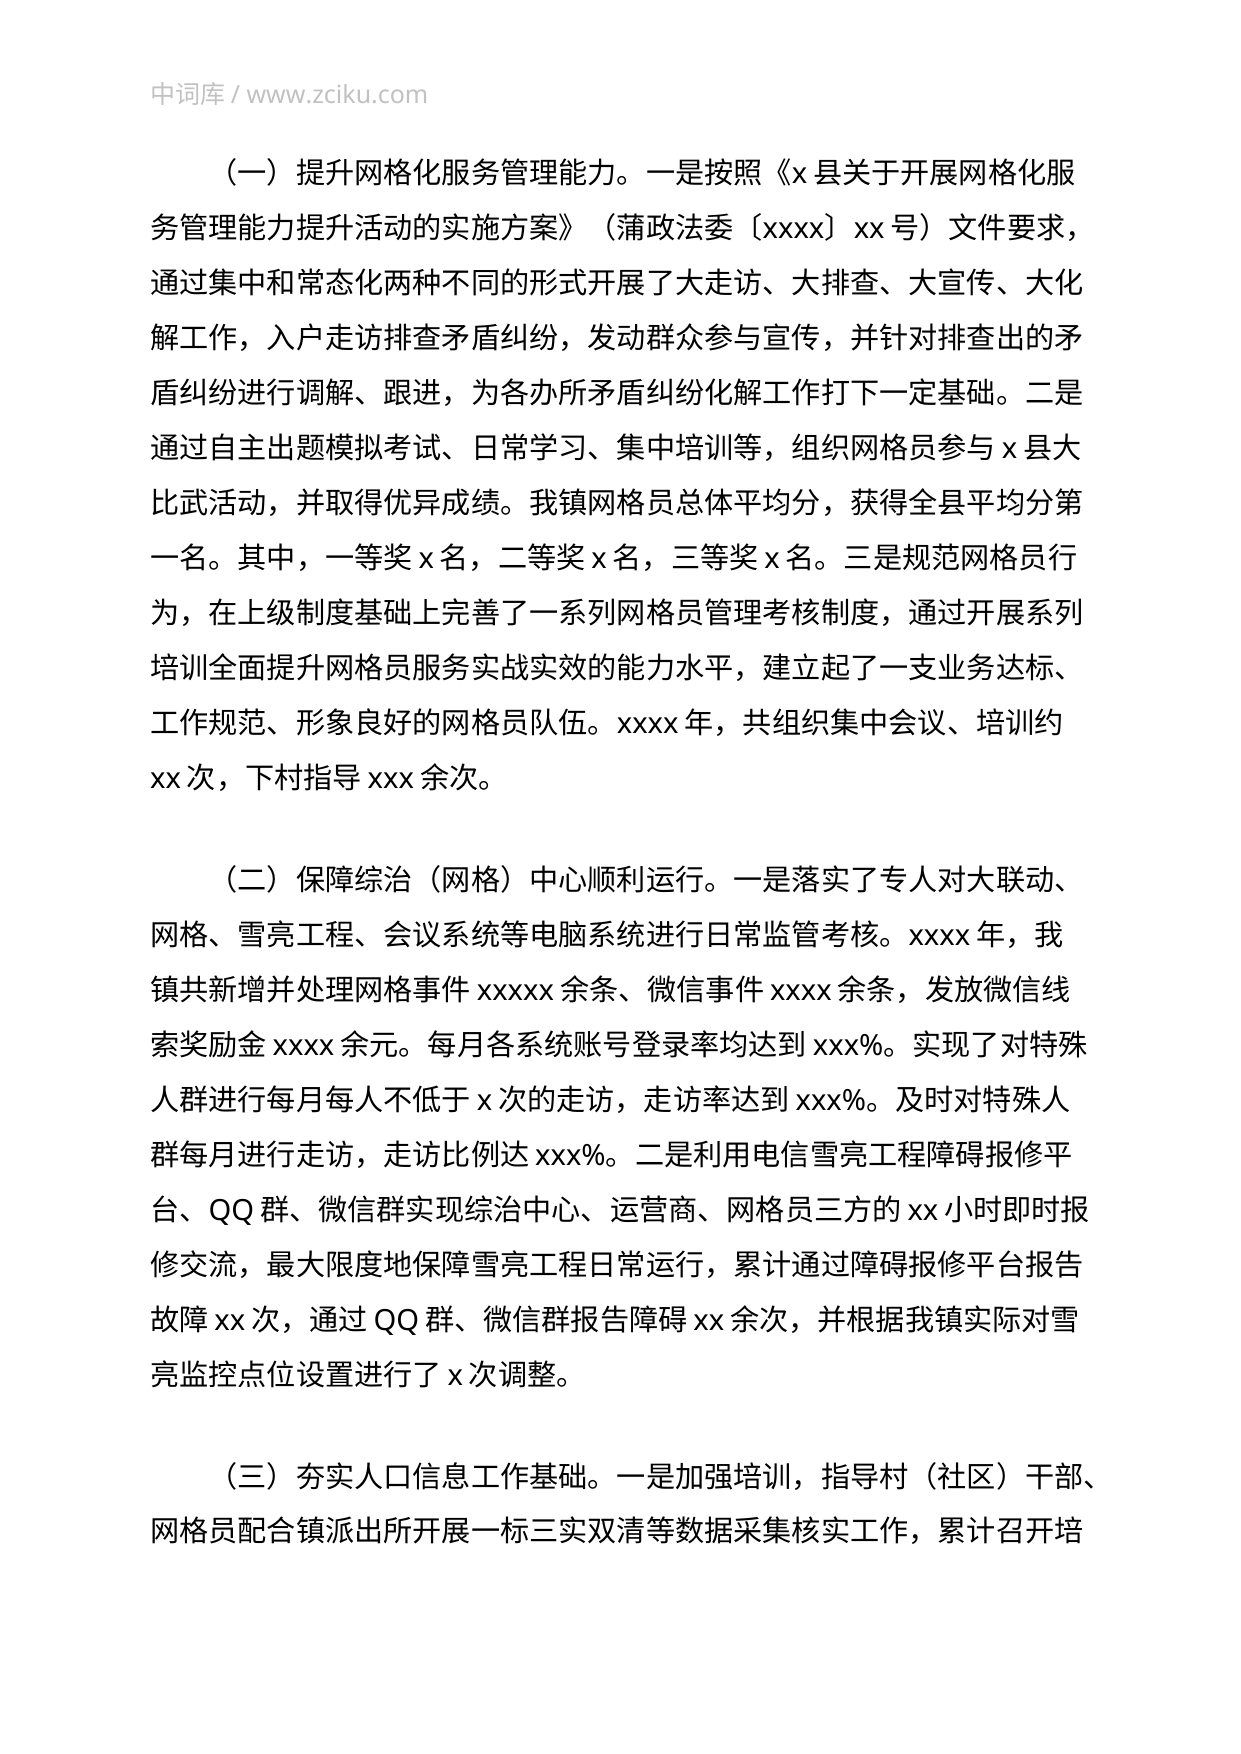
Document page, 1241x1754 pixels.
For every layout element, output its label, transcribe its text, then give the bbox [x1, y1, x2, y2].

text （二）保障综治（网格）中心顺利运行。一是落实了专人对大联动、网格、雪亮工程、会议系统等电脑系统进行日常监管考核。xxxx年，我镇共新增并处理网格事件xxxxx余条、微信事件xxxx余条，发放微信线索奖励金xxxx余元。每月各系统账号登录率均达到xxx%。实现了对特殊人群进行每月每人不低于x次的走访，走访率达到xxx%。及时对特殊人群每月进行走访，走访比例达xxx%。二是利用电信雪亮工程障碍报修平台、QQ群、微信群实现综治中心、运营商、网格员三方的xx小时即时报修交流，最大限度地保障雪亮工程日常运行，累计通过障碍报修平台报告故障xx次，通过QQ群、微信群报告障碍xx余次，并根据我镇实际对雪亮监控点位设置进行了x次调整。 [150, 856, 1090, 1393]
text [150, 1453, 1090, 1550]
text （一）提升网格化服务管理能力。一是按照《x县关于开展网格化服务管理能力提升活动的实施方案》（蒲政法委〔xxxx〕xx号）文件要求，通过集中和常态化两种不同的形式开展了大走访、大排查、大宣传、大化解工作，入户走访排查矛盾纠纷，发动群众参与宣传，并针对排查出的矛盾纠纷进行调解、跟进，为各办所矛盾纠纷化解工作打下一定基础。二是通过自主出题模拟考试、日常学习、集中培训等，组织网格员参与x县大比武活动，并取得优异成绩。我镇网格员总体平均分，获得全县平均分第一名。其中，一等奖x名，二等奖x名，三等奖x名。三是规范网格员行为，在上级制度基础上完善了一系列网格员管理考核制度，通过开展系列培训全面提升网格员服务实战实效的能力水平，建立起了一支业务达标、工作规范、形象良好的网格员队伍。xxxx年，共组织集中会议、培训约xx次，下村指导xxx余次。 [150, 150, 1090, 797]
